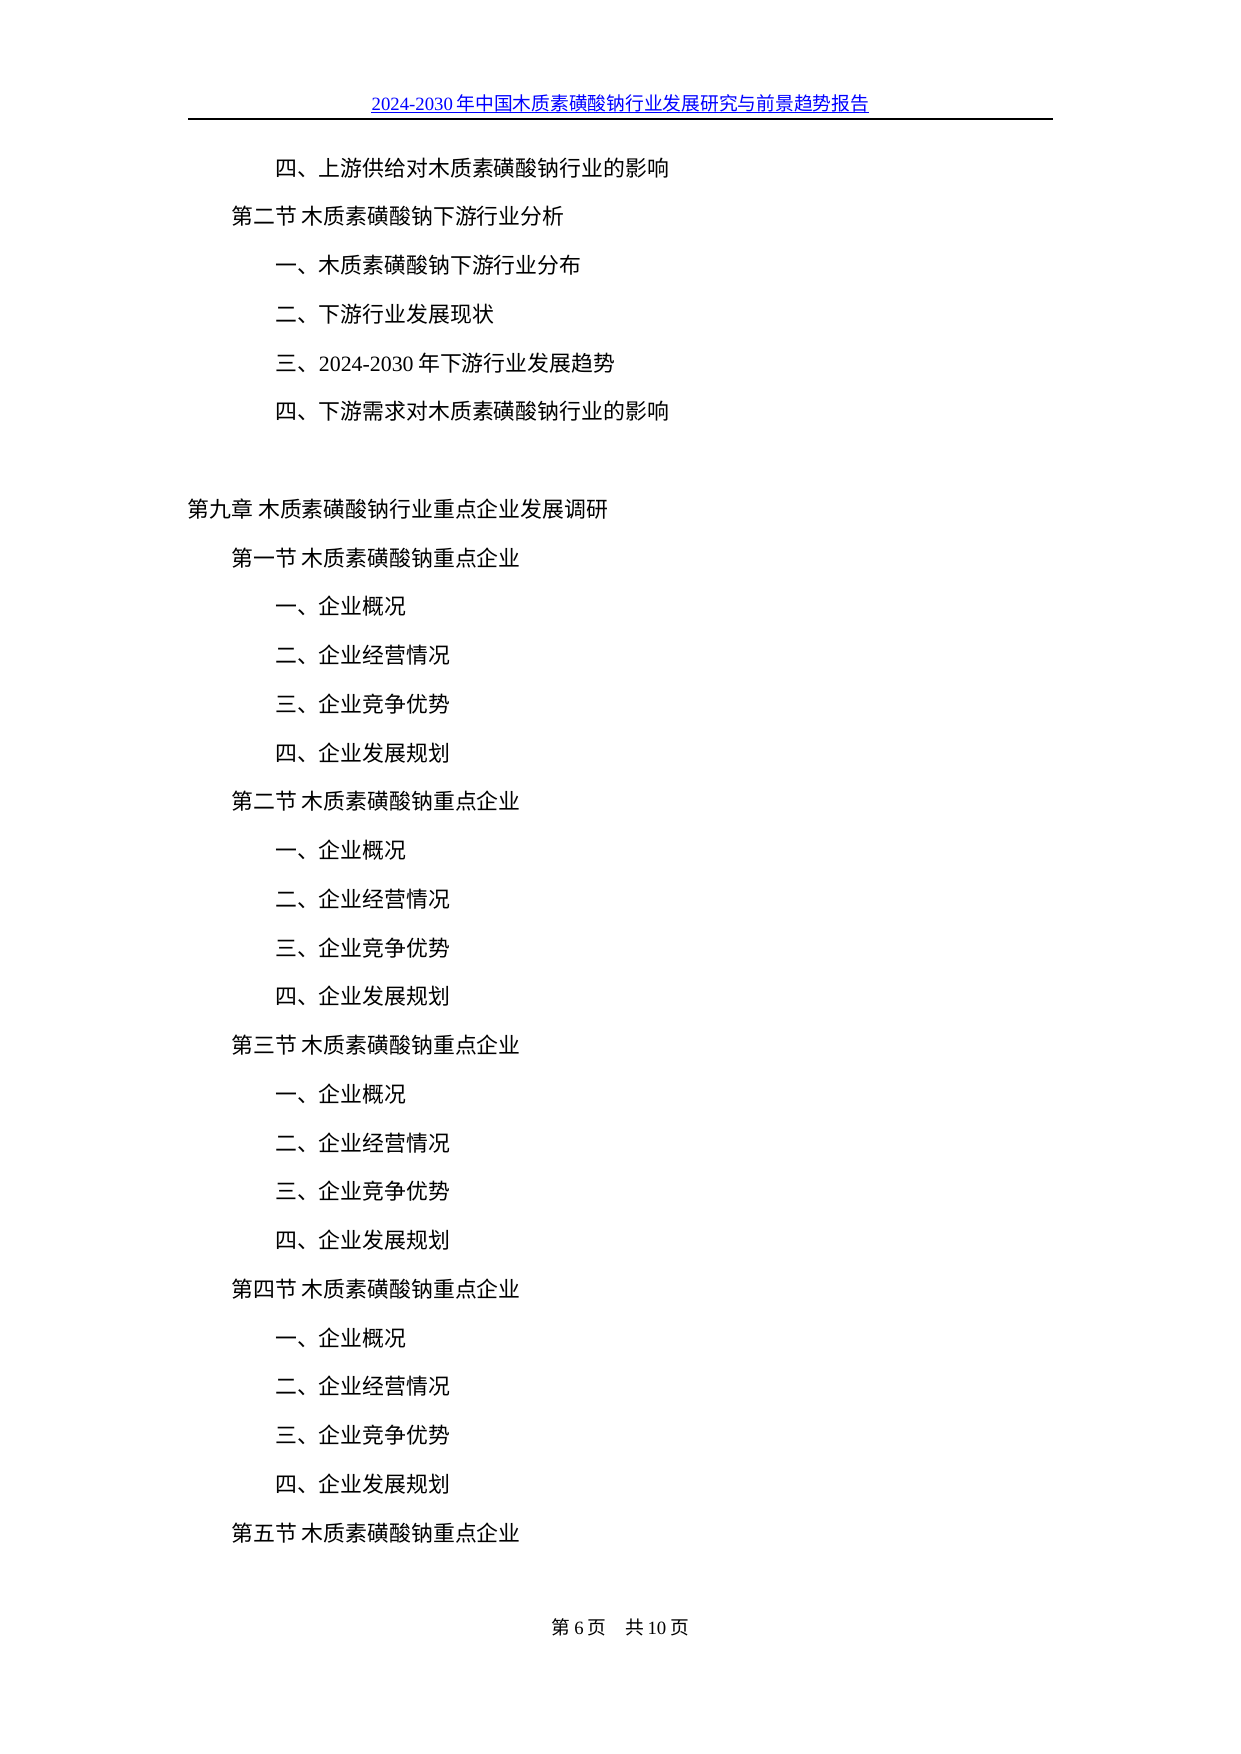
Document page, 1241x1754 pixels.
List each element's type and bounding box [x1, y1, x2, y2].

text [187, 150, 1053, 1548]
